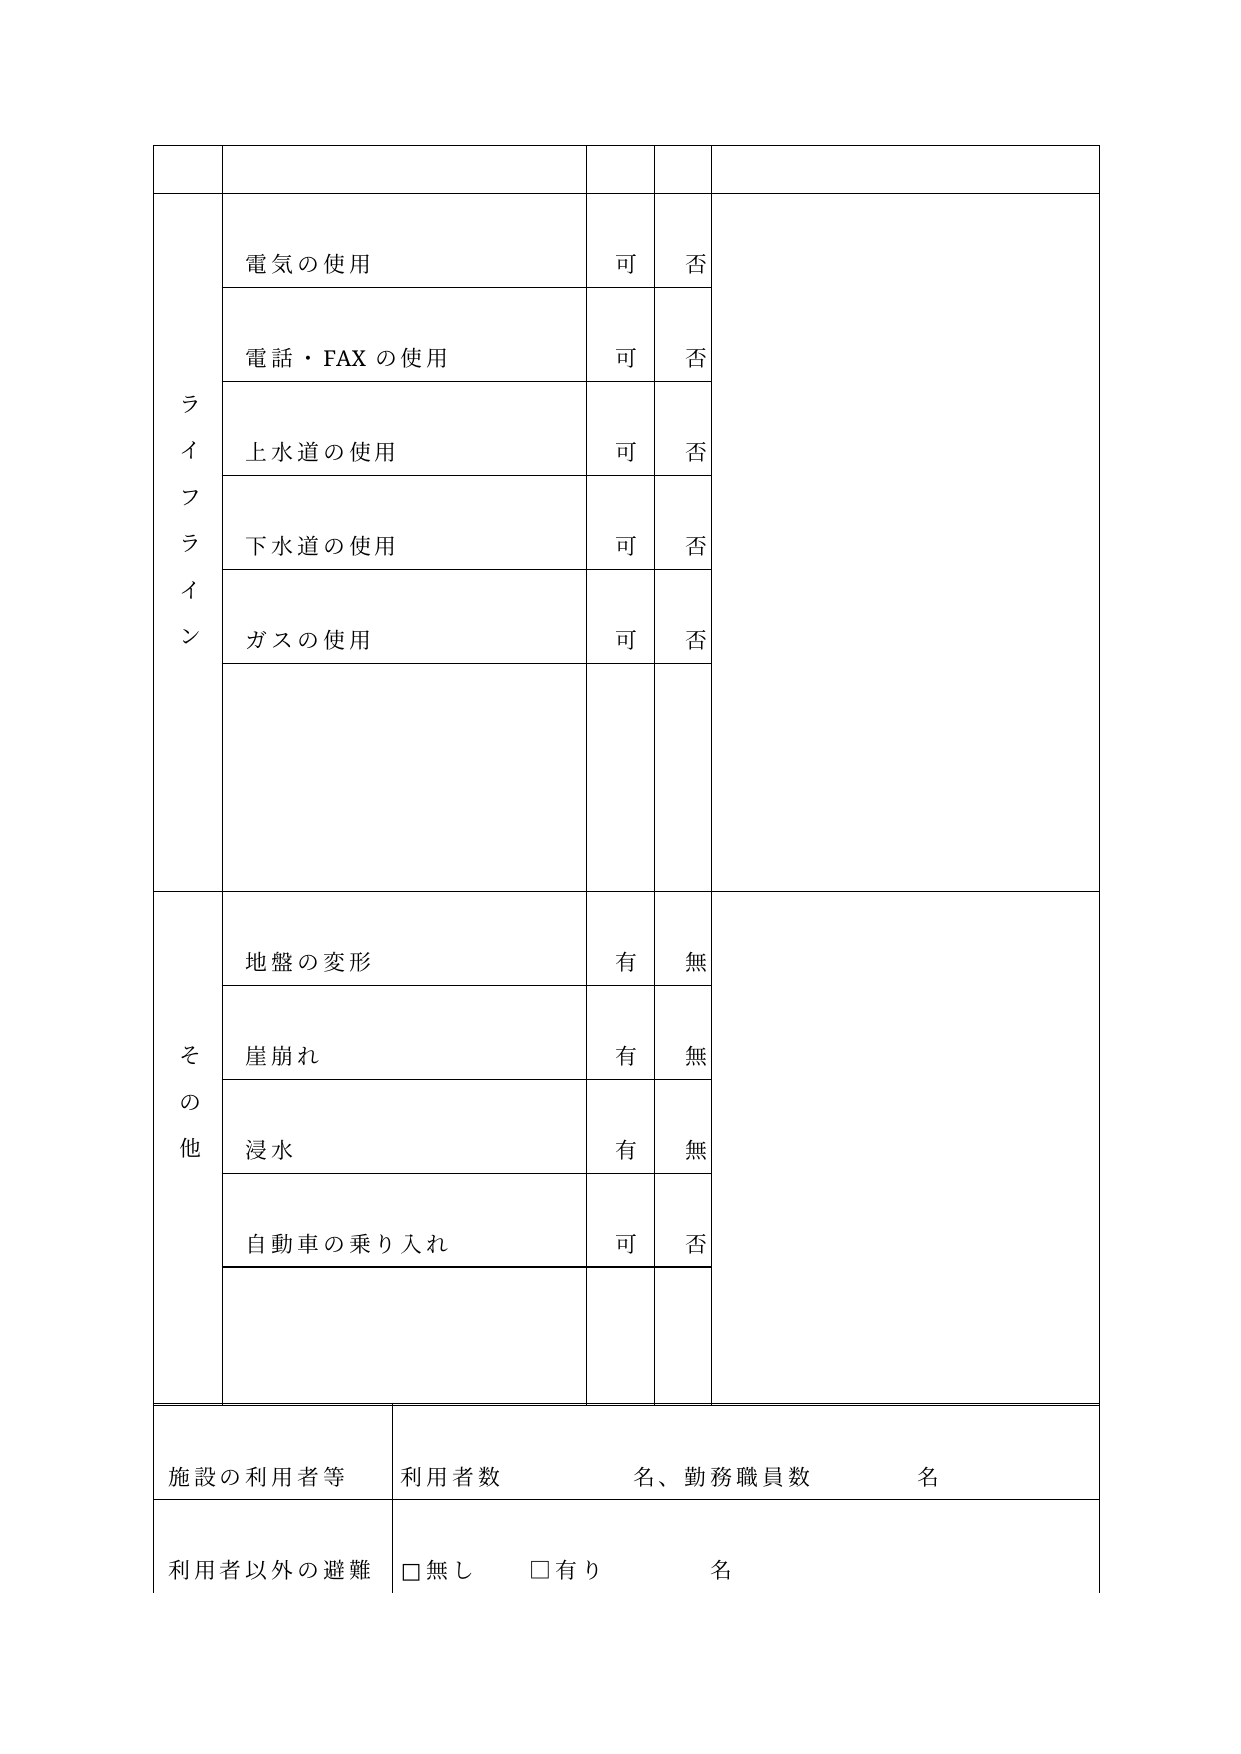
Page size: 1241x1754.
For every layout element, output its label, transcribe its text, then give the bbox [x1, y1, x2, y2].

table_cell [223, 146, 586, 193]
table_cell □無し □有り 名 [393, 1500, 1099, 1593]
table_cell 上水道の使用 [223, 382, 586, 474]
table_cell 否 [655, 476, 711, 568]
table_cell 無 [655, 892, 711, 984]
table_cell [587, 664, 654, 891]
table_cell 無 [655, 986, 711, 1078]
table_cell 可 [587, 476, 654, 568]
table_cell 利用者以外の避難者 [154, 1500, 392, 1593]
table_cell 否 [655, 194, 711, 287]
table_cell [655, 664, 711, 891]
table_cell 否 [655, 570, 711, 662]
table_cell 可 [587, 382, 654, 474]
table_cell 可 [587, 570, 654, 662]
table_cell 崖崩れ [223, 986, 586, 1078]
table_cell 下水道の使用 [223, 476, 586, 568]
table_cell [587, 1268, 654, 1403]
table_cell 無 [655, 1080, 711, 1172]
table_cell 否 [655, 382, 711, 474]
table_cell その 他 [154, 892, 222, 1403]
table_cell [223, 1268, 586, 1403]
table_cell 施設の利用者等 [154, 1406, 392, 1499]
table_cell [655, 1268, 711, 1403]
table_cell [712, 892, 1099, 1403]
table_cell 自動車の乗り入れ [223, 1174, 586, 1266]
table_cell 利用者数 名、勤務職員数 名 [393, 1406, 1099, 1499]
table_cell 否 [655, 1174, 711, 1266]
table_cell 可 [587, 288, 654, 381]
table_cell 否 [655, 288, 711, 381]
table_cell 電気の使用 [223, 194, 586, 287]
table_cell 可 [587, 194, 654, 287]
table_cell 浸水 [223, 1080, 586, 1172]
table_cell 地盤の変形 [223, 892, 586, 984]
table_cell 可 [587, 1174, 654, 1266]
table_cell 有 [587, 1080, 654, 1172]
table_cell [587, 146, 654, 193]
table_cell 有 [587, 986, 654, 1078]
table_cell 有 [587, 892, 654, 984]
table_cell [712, 194, 1099, 891]
table_cell [655, 146, 711, 193]
table_cell 電話・FAXの使用 [223, 288, 586, 381]
table_cell ガスの使用 [223, 570, 586, 662]
table_cell ライ フラ イン [154, 194, 222, 891]
table_cell [223, 664, 586, 891]
